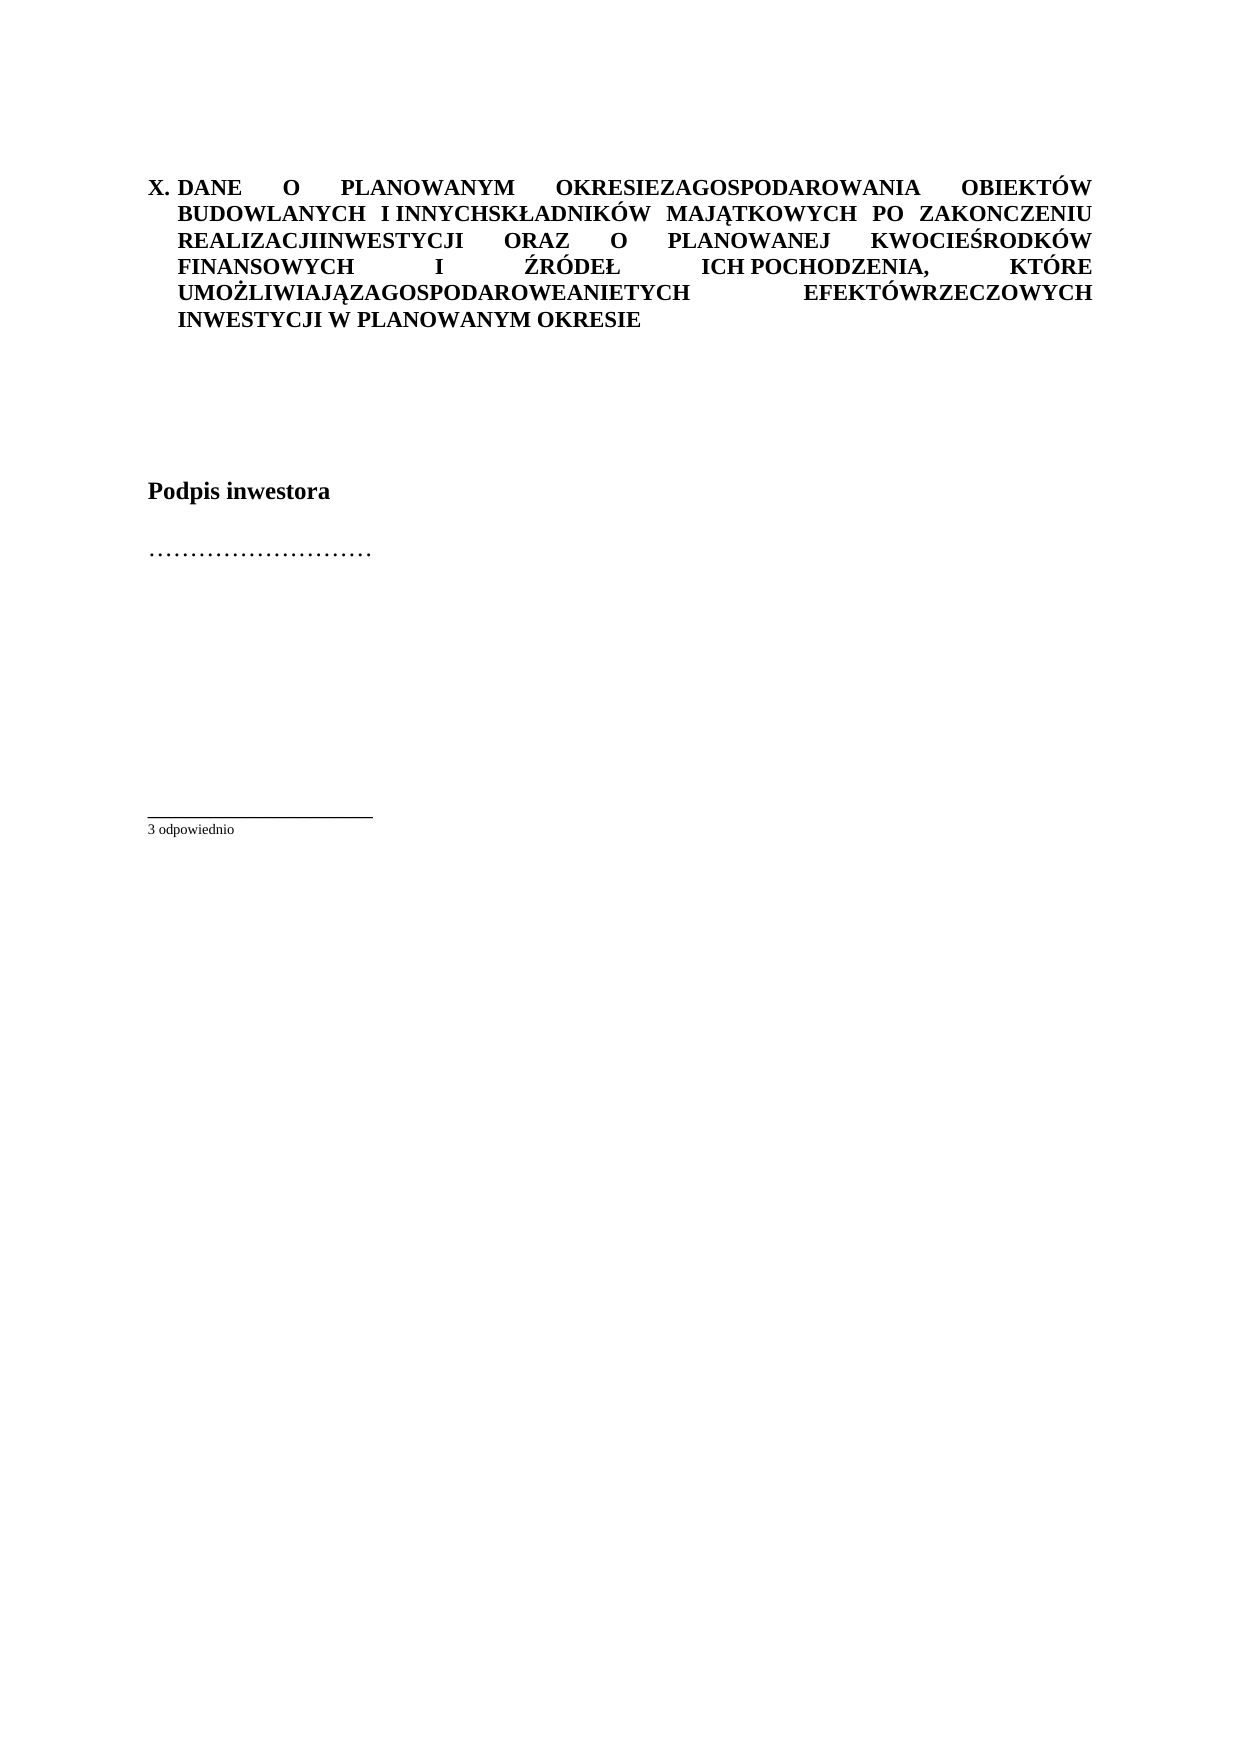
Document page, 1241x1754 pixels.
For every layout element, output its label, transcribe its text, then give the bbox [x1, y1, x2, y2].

text ……………………… [148, 533, 1093, 562]
text Podpis inwestora [148, 476, 1093, 504]
text __________________ [148, 792, 1093, 821]
text 3 odpowiednio [148, 821, 1093, 849]
list DANE O PLANOWANYM OKRESIEZAGOSPODAROWANIA OBIEKTÓW BUDOWLANYCH I INNYCHSKŁADNIKÓW MAJĄTKOWYCH PO ZAKONCZENIU REALIZACJIINWESTYCJI ORAZ O PLANOWANEJ KWOCIEŚRODKÓW FINANSOWYCH I ŹRÓDEŁ ICH POCHODZENIA, KTÓRE UMOŻLIWIAJĄZAGOSPODAROWEANIETYCH EFEKTÓWRZECZOWYCH INWESTYCJI W PLANOWANYM OKRESIE [148, 174, 1093, 332]
